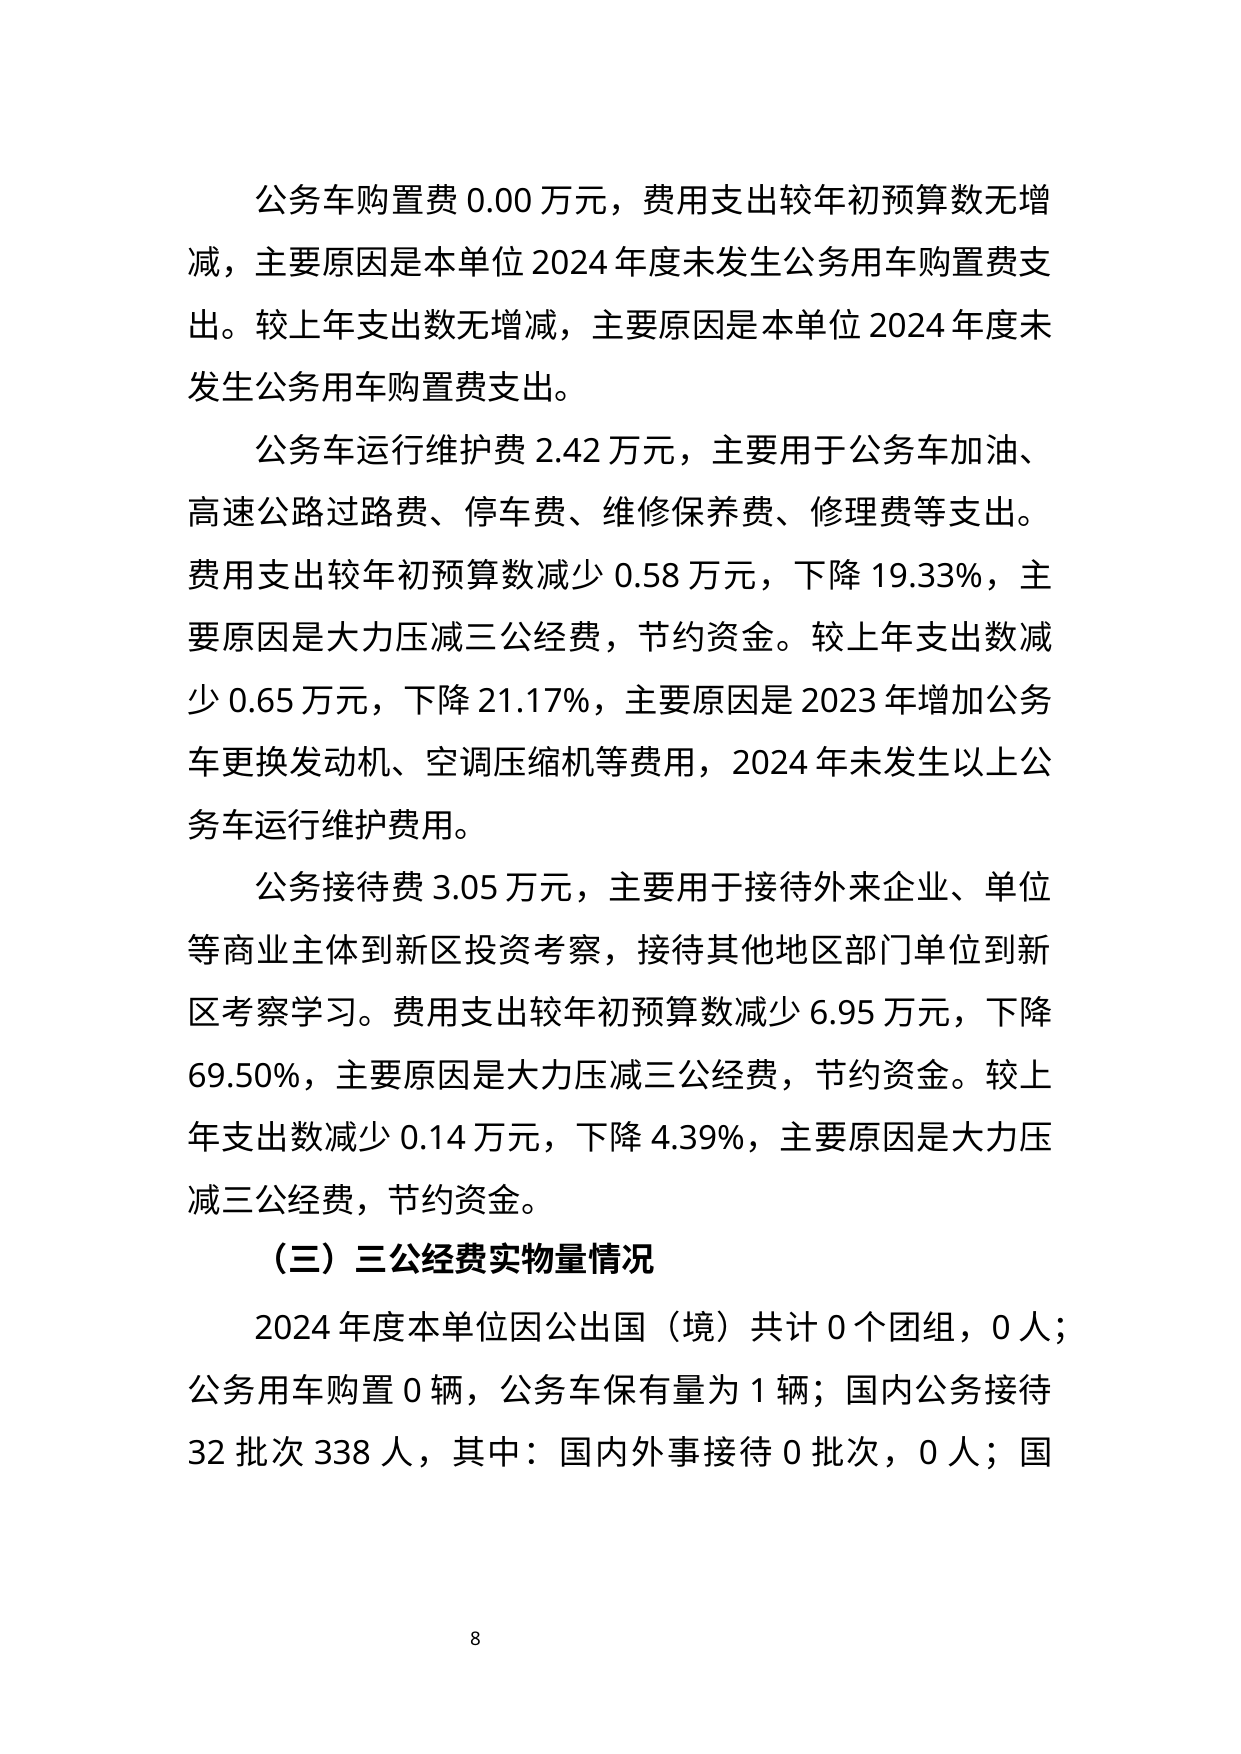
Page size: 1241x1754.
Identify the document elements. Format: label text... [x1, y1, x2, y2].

text 公务接待费3.05万元，主要用于接待外来企业、单位等商业主体到新区投资考察，接待其他地区部门单位到新区考察学习。费用支出较年初预算数减少6.95万元，下降69.50%，主要原因是大力压减三公经费，节约资金。较上年支出数减少0.14万元，下降4.39%，主要原因是大力压减三公经费，节约资金。 [187, 849, 1053, 1224]
text 公务车购置费0.00万元，费用支出较年初预算数无增减，主要原因是本单位2024年度未发生公务用车购置费支出。较上年支出数无增减，主要原因是本单位2024年度未发生公务用车购置费支出。 [187, 162, 1053, 412]
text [187, 1289, 1053, 1477]
text （三）三公经费实物量情况 [187, 1224, 1053, 1289]
text 公务车运行维护费2.42万元，主要用于公务车加油、高速公路过路费、停车费、维修保养费、修理费等支出。费用支出较年初预算数减少0.58万元，下降19.33%，主要原因是大力压减三公经费，节约资金。较上年支出数减少0.65万元，下降21.17%，主要原因是2023年增加公务车更换发动机、空调压缩机等费用，2024年未发生以上公务车运行维护费用。 [187, 412, 1053, 849]
